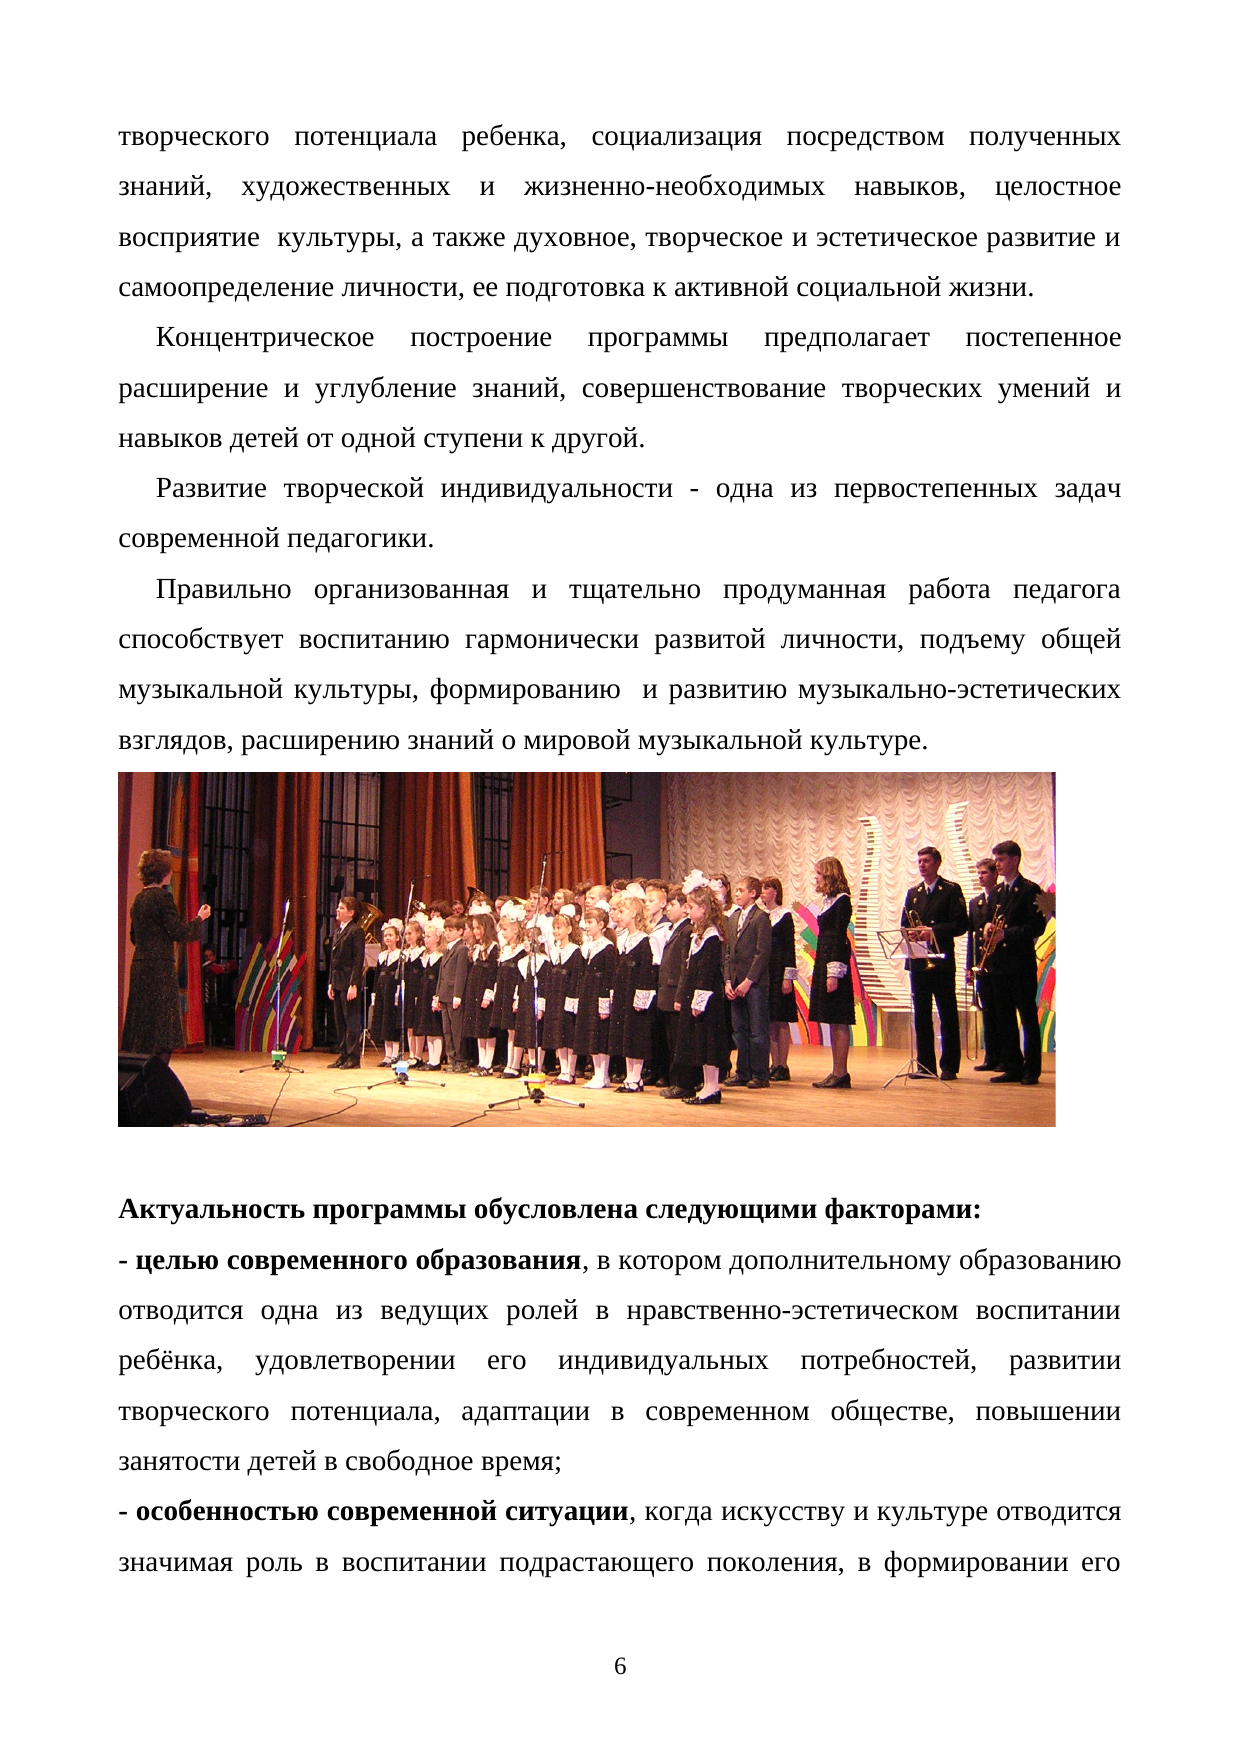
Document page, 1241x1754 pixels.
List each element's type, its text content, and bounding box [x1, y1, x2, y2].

text - целью современного образования, в котором дополнительному образованию отводится одна из ведущих ролей в нравственно-эстетическом воспитании ребёнка, удовлетворении его индивидуальных потребностей, развитии творческого потенциала, адаптации в современном обществе, повышении занятости детей в свободное время; [118, 1242, 1122, 1477]
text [118, 118, 1122, 303]
picture [118, 772, 1056, 1127]
text Концентрическое построение программы предполагает постепенное расширение и углубление знаний, совершенствование творческих умений и навыков детей от одной ступени к другой. [118, 319, 1122, 453]
text Актуальность программы обусловлена следующими факторами: [118, 1192, 1122, 1225]
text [118, 1493, 1122, 1577]
text Правильно организованная и тщательно продуманная работа педагога способствует воспитанию гармонически развитой личности, подъему общей музыкальной культуры, формированию и развитию музыкально-эстетических взглядов, расширению знаний о мировой музыкальной культуре. [118, 571, 1122, 755]
text Развитие творческой индивидуальности - одна из первостепенных задач современной педагогики. [118, 470, 1122, 554]
